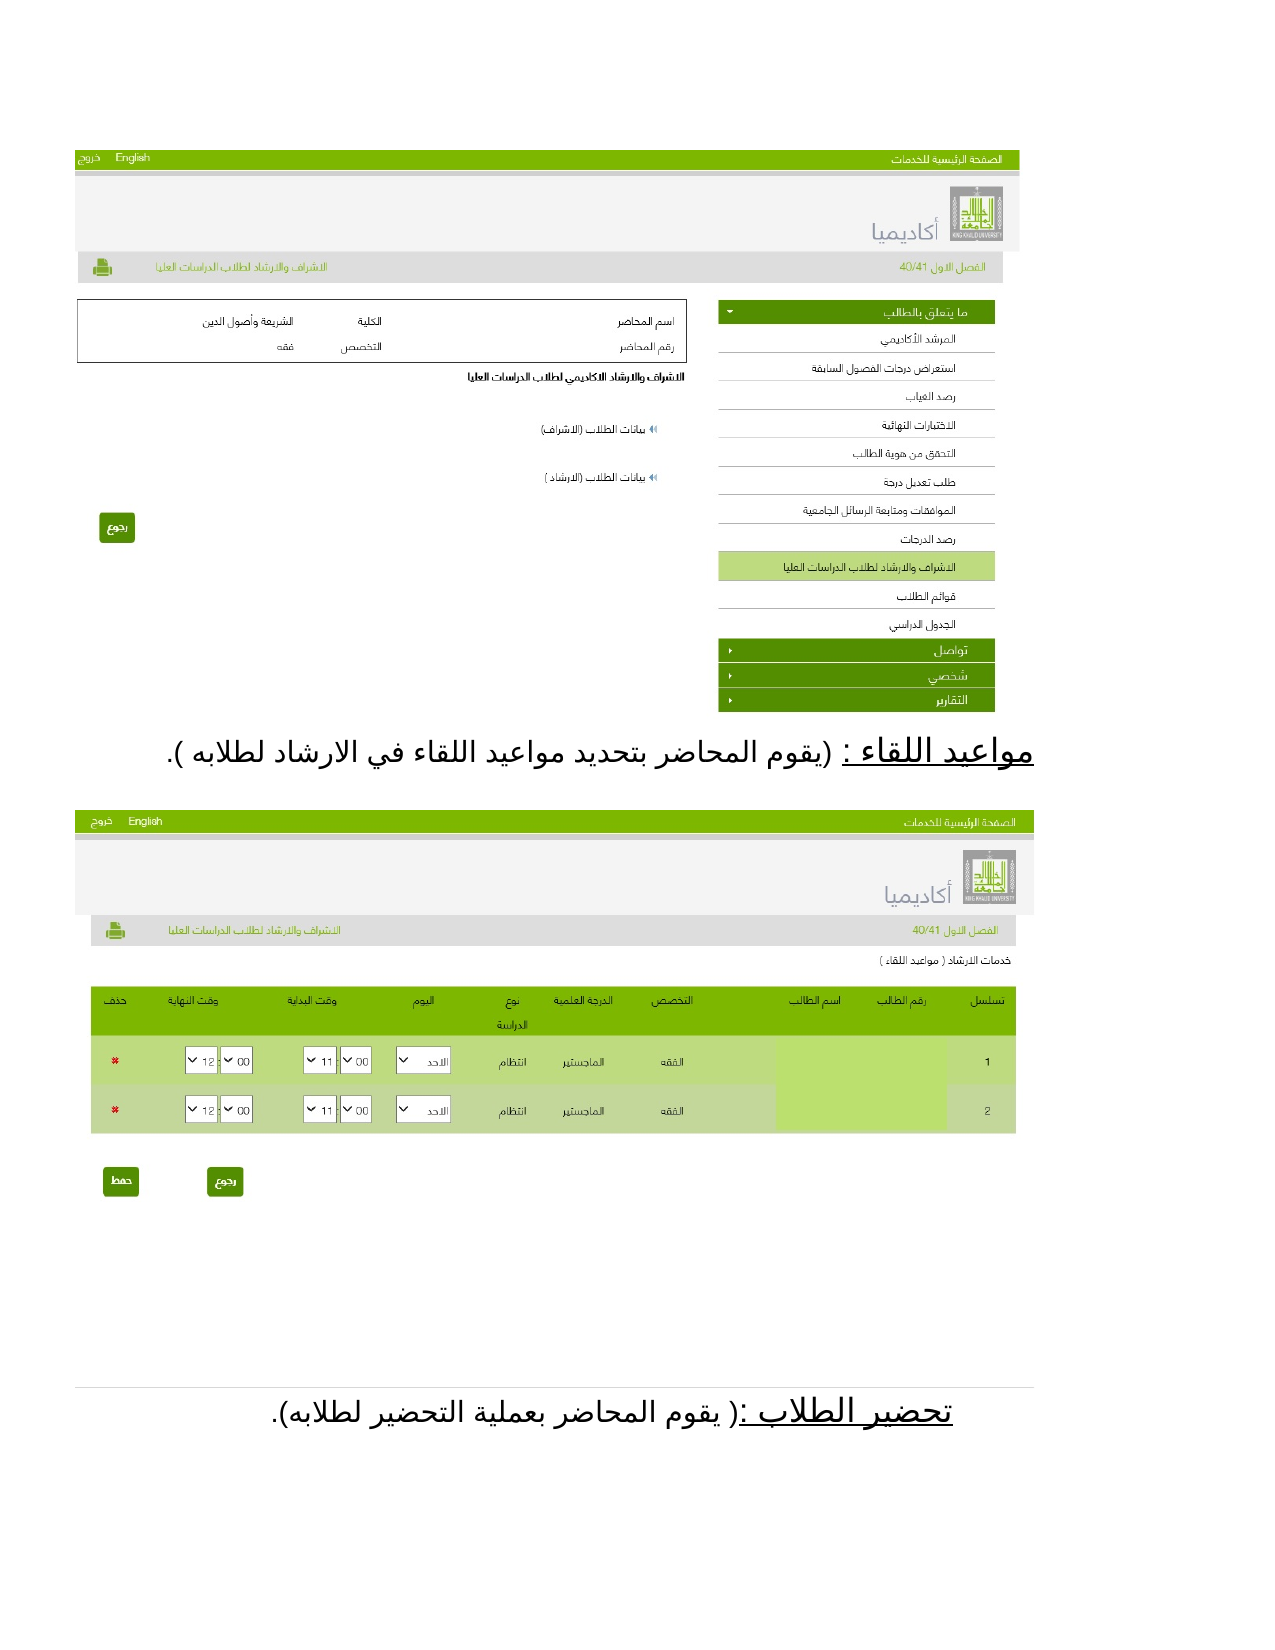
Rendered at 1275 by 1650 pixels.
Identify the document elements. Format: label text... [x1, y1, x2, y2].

list تحضير الطلاب :( يقوم المحاضر بعملية التحضير لطلابه). [150, 1391, 1050, 1429]
picture [75, 810, 1050, 1389]
picture [75, 150, 1050, 729]
list مواعيد اللقاء : (يقوم المحاضر بتحديد مواعيد اللقاء في الارشاد لطلابه ). [150, 731, 1050, 769]
